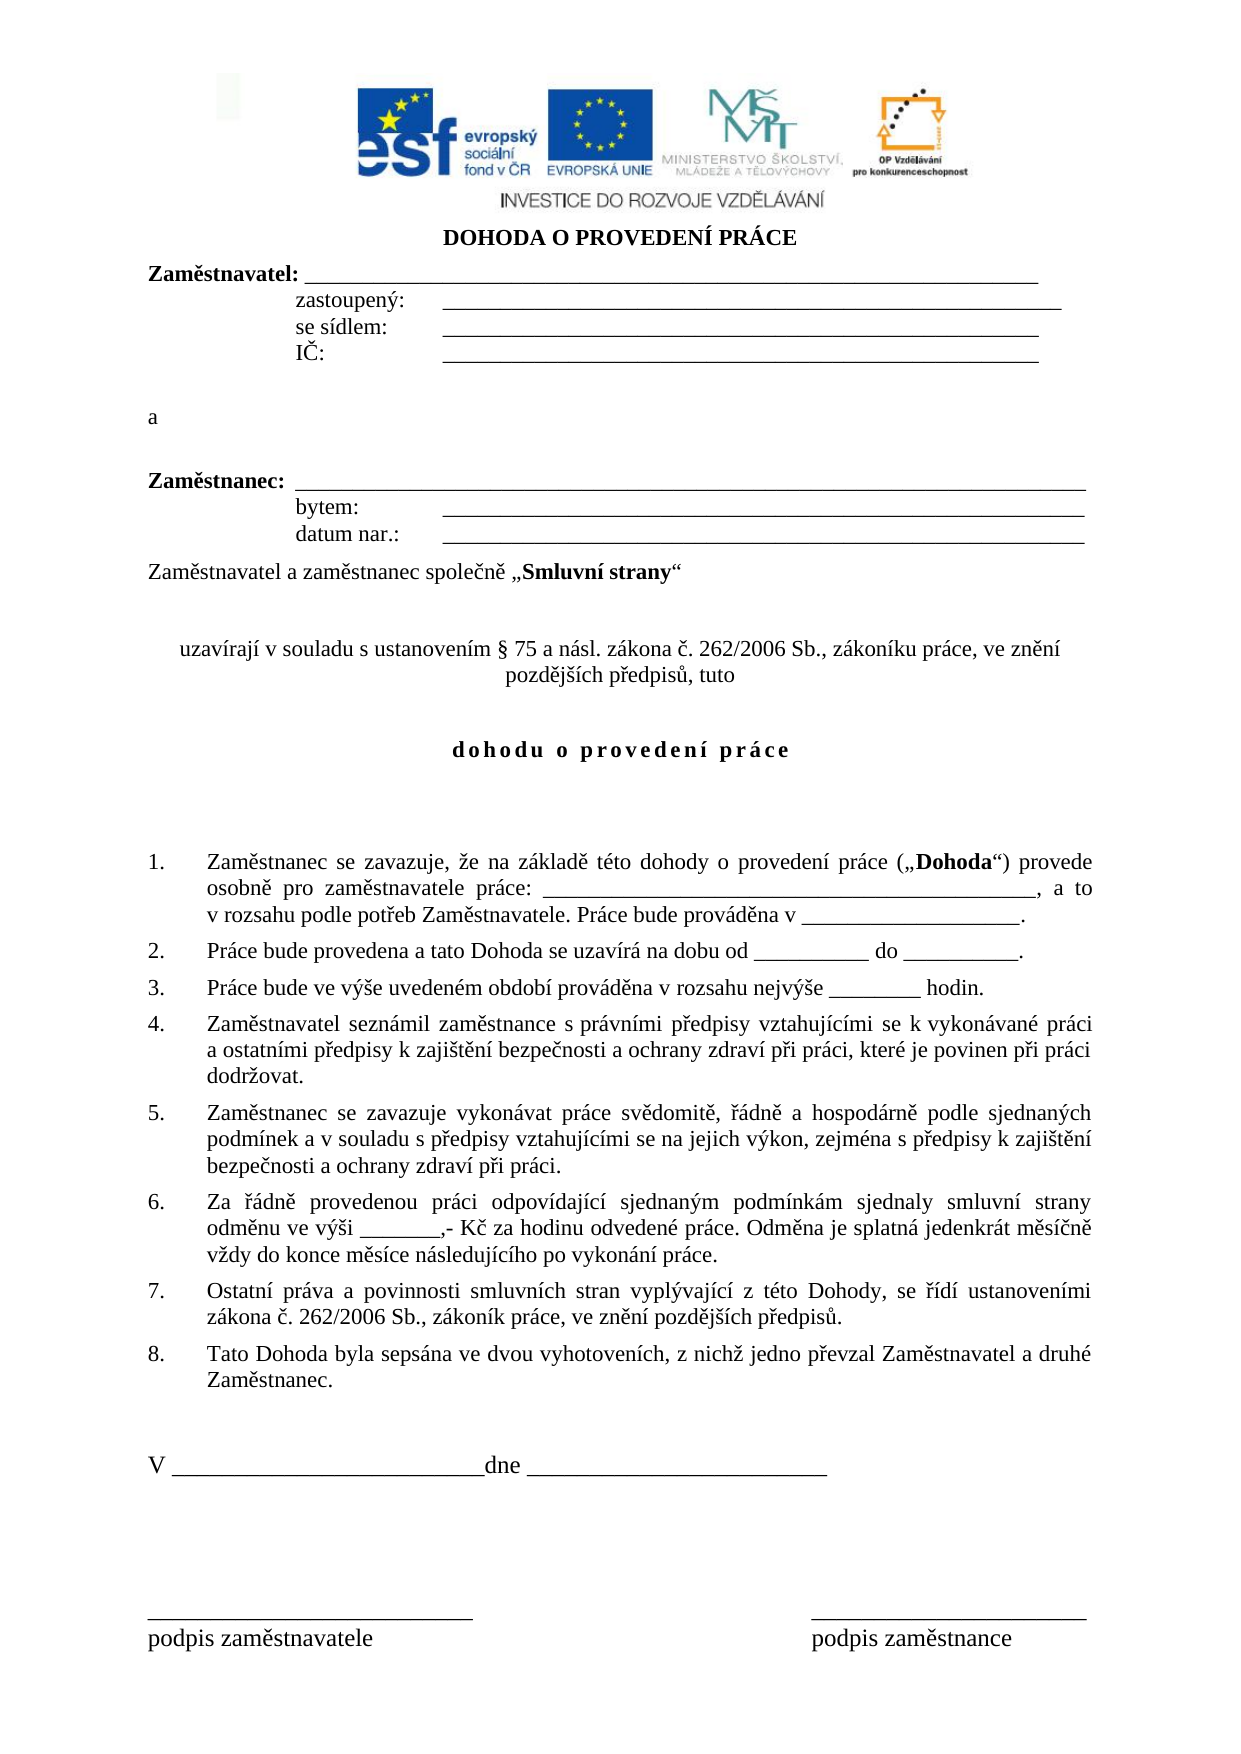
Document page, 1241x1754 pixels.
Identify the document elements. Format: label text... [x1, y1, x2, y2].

text podpis zaměstnavatele podpis zaměstnance [148, 1623, 1093, 1652]
list Zaměstnanec: _____________________________________________________________________ [148, 467, 1093, 493]
list zastoupený: ______________________________________________________ [295, 286, 1093, 313]
list datum nar.: ________________________________________________________ [295, 519, 1093, 546]
list Práce bude provedena a tato Dohoda se uzavírá na dobu od __________ do __________. [148, 937, 1093, 963]
list Tato Dohoda byla sepsána ve dvou vyhotoveních, z nichž jedno převzal Zaměstnavatel a druhé Zaměstnanec. [148, 1340, 1093, 1392]
list Zaměstnavatel: ________________________________________________________________ [148, 260, 1093, 286]
list uzavírají v souladu s ustanovením § 75 a násl. zákona č. 262/2006 Sb., zákoníku práce, ve znění pozdějších předpisů, tuto [148, 635, 1093, 687]
list Ostatní práva a povinnosti smluvních stran vyplývající z této Dohody, se řídí ustanoveními zákona č. 262/2006 Sb., zákoník práce, ve znění pozdějších předpisů. [148, 1277, 1093, 1330]
list Zaměstnanec se zavazuje, že na základě této dohody o provedení práce („Dohoda“) provede osobně pro zaměstnavatele práce: ___________________________________________, a to v rozsahu podle potřeb Zaměstnavatele. Práce bude prováděna v ___________________. [148, 848, 1093, 927]
text __________________________ ______________________ [148, 1594, 1093, 1623]
list se sídlem: ____________________________________________________ [295, 313, 1093, 339]
subtitle DOHODA O PROVEDENÍ PRÁCE [148, 224, 1093, 250]
list dohodu o provedení práce [148, 737, 1093, 763]
picture [147, 73, 1093, 224]
list a [148, 403, 1093, 429]
text V _________________________dne ________________________ [148, 1451, 1093, 1479]
list IČ: ____________________________________________________ [295, 339, 1093, 366]
list Zaměstnanec se zavazuje vykonávat práce svědomitě, řádně a hospodárně podle sjednaných podmínek a v souladu s předpisy vztahujícími se na jejich výkon, zejména s předpisy k zajištění bezpečnosti a ochrany zdraví při práci. [148, 1099, 1093, 1178]
list bytem: ________________________________________________________ [295, 493, 1093, 519]
list Práce bude ve výše uvedeném období prováděna v rozsahu nejvýše ________ hodin. [148, 973, 1093, 1000]
list Zaměstnavatel seznámil zaměstnance s právními předpisy vztahujícími se k vykonávané práci a ostatními předpisy k zajištění bezpečnosti a ochrany zdraví při práci, které je povinen při práci dodržovat. [148, 1010, 1093, 1089]
list Zaměstnavatel a zaměstnanec společně „Smluvní strany“ [148, 558, 1093, 585]
list Za řádně provedenou práci odpovídající sjednaným podmínkám sjednaly smluvní strany odměnu ve výši _______,- Kč za hodinu odvedené práce. Odměna je splatná jedenkrát měsíčně vždy do konce měsíce následujícího po vykonání práce. [148, 1188, 1093, 1267]
